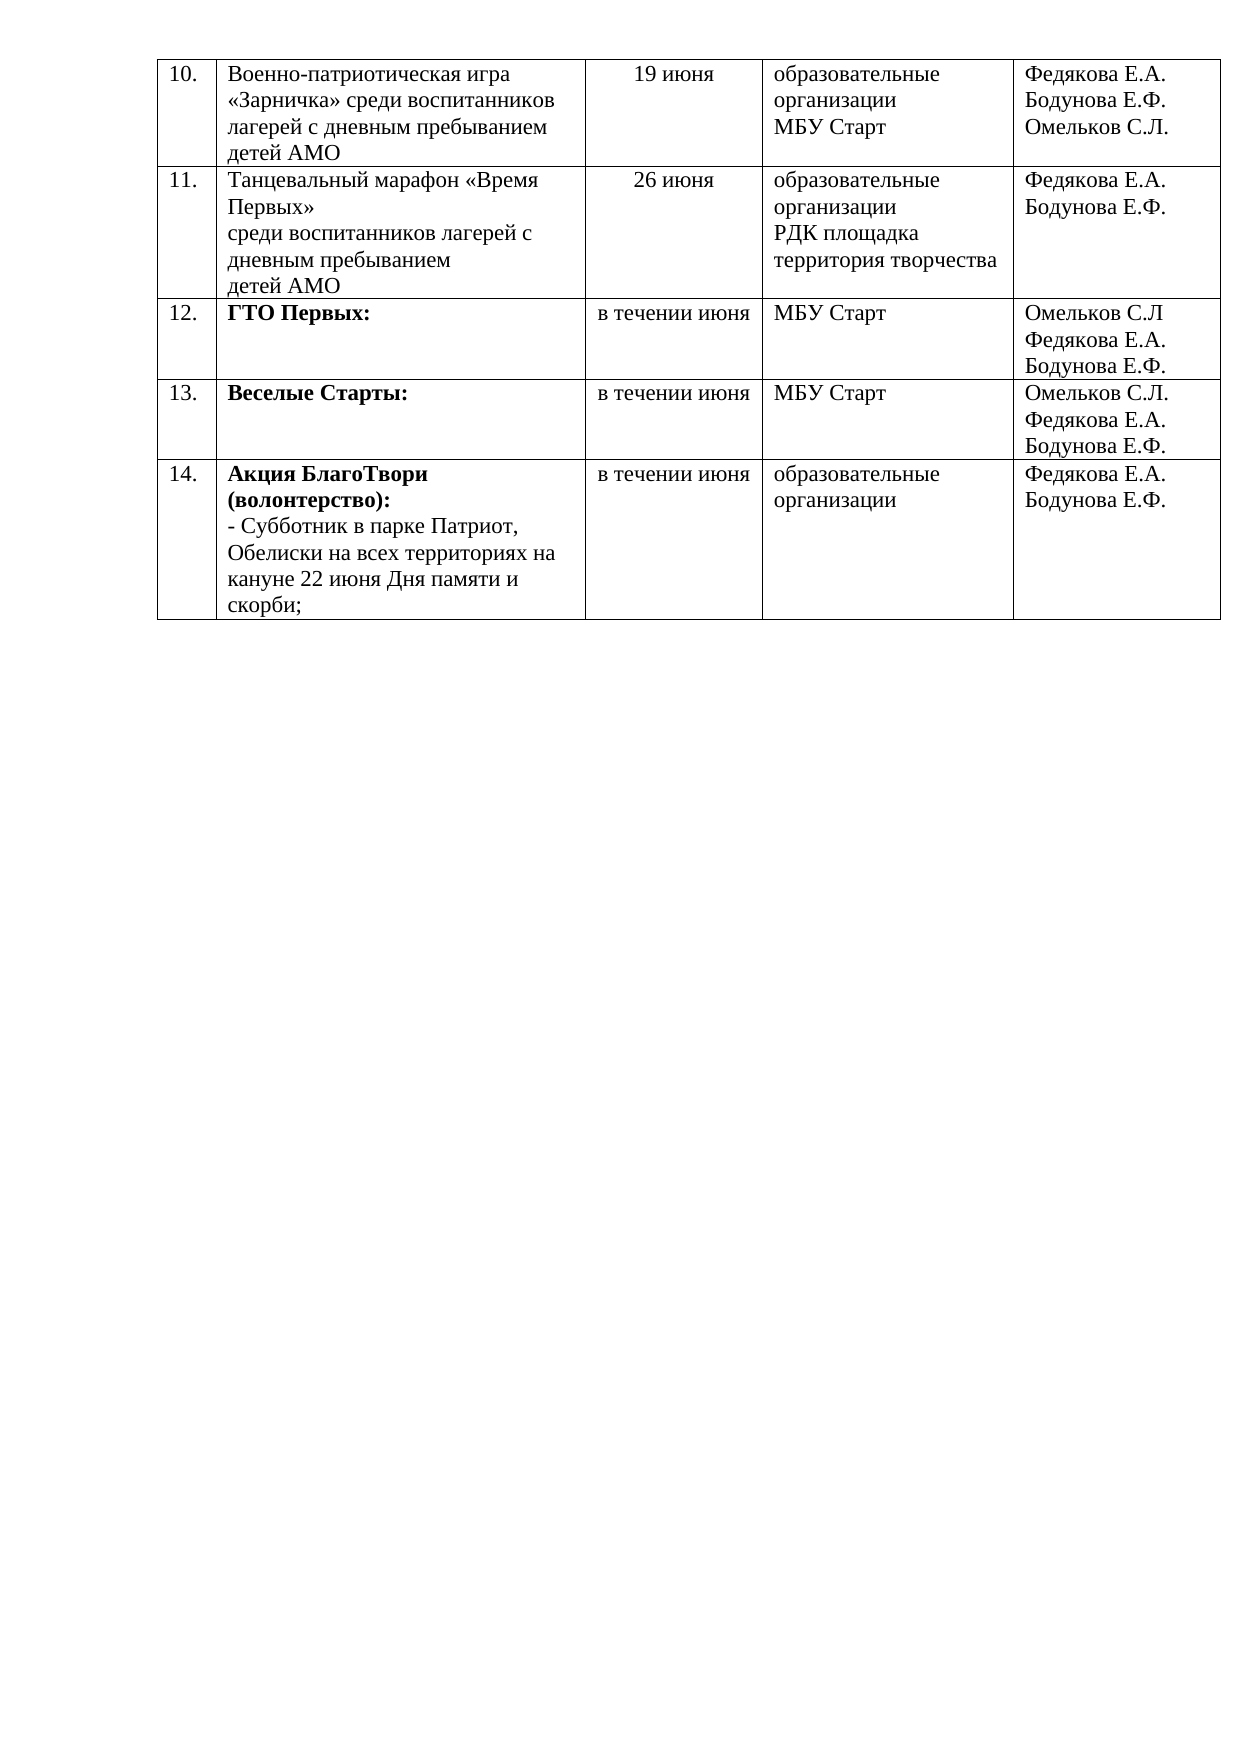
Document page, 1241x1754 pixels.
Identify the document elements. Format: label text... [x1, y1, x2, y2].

table_cell 10. [158, 60, 216, 166]
table_cell МБУ Старт [763, 299, 1013, 378]
table_cell образовательные организации МБУ Старт [763, 60, 1013, 166]
table_cell Акция БлагоТвори (волонтерство): - Субботник в парке Патриот, Обелиски на всех территориях на кануне 22 июня Дня памяти и скорби; [217, 460, 585, 619]
table_cell 12. [158, 299, 216, 378]
table_cell 26 июня [586, 167, 762, 298]
table_cell Веселые Старты: [217, 380, 585, 458]
table_cell ГТО Первых: [217, 299, 585, 378]
table_cell Военно-патриотическая игра «Зарничка» среди воспитанников лагерей с дневным пребыванием детей АМО [217, 60, 585, 166]
table_cell 19 июня [586, 60, 762, 166]
table_cell образовательные организации РДК площадка территория творчества [763, 167, 1013, 298]
table_cell Федякова Е.А. Бодунова Е.Ф. [1014, 460, 1220, 619]
table_cell Федякова Е.А. Бодунова Е.Ф. [1014, 167, 1220, 298]
table_cell 14. [158, 460, 216, 619]
table_cell Федякова Е.А. Бодунова Е.Ф. Омельков С.Л. [1014, 60, 1220, 166]
table_cell 11. [158, 167, 216, 298]
table_cell образовательные организации [763, 460, 1013, 619]
table_cell Омельков С.Л. Федякова Е.А. Бодунова Е.Ф. [1014, 380, 1220, 458]
table_cell в течении июня [586, 380, 762, 458]
table_cell в течении июня [586, 299, 762, 378]
table_cell 13. [158, 380, 216, 458]
table_cell в течении июня [586, 460, 762, 619]
table_cell МБУ Старт [763, 380, 1013, 458]
table_cell Танцевальный марафон «Время Первых» среди воспитанников лагерей с дневным пребыванием детей АМО [217, 167, 585, 298]
table_cell Омельков С.Л Федякова Е.А. Бодунова Е.Ф. [1014, 299, 1220, 378]
